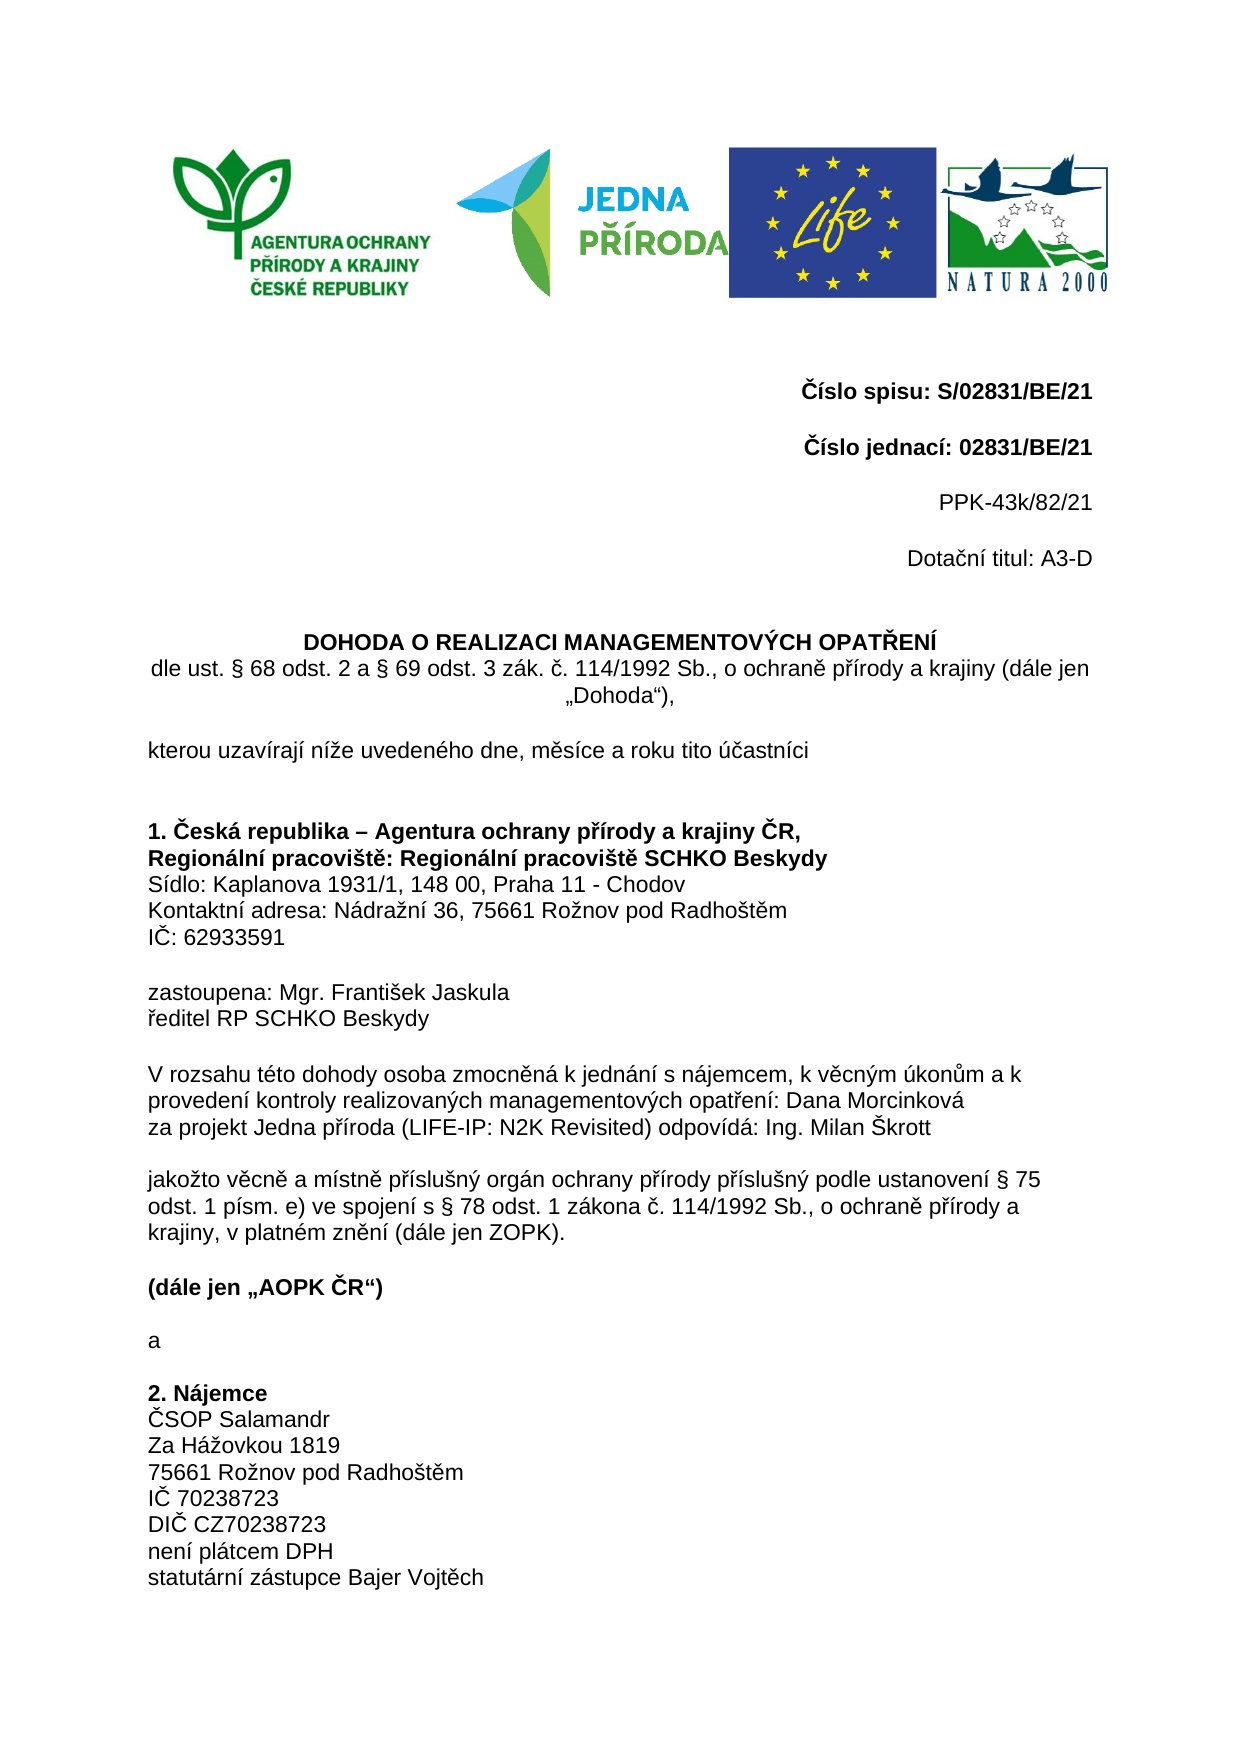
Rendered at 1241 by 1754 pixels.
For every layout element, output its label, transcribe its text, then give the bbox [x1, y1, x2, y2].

text IČ: 62933591 [148, 923, 1093, 950]
text ČSOP Salamandr Za Hážovkou 1819 75661 Rožnov pod Radhoštěm IČ 70238723 DIČ CZ70238723 není plátcem DPH statutární zástupce Bajer Vojtěch [148, 1406, 1093, 1590]
text Regionální pracoviště: Regionální pracoviště SCHKO Beskydy [148, 844, 1093, 871]
text Dotační titul: A3-D [148, 544, 1093, 571]
text 2. Nájemce [148, 1353, 1093, 1406]
text Číslo jednací: 02831/BE/21 [148, 433, 1093, 460]
text (dále jen „AOPK ČR“) [148, 1274, 1093, 1301]
text 1. Česká republika – Agentura ochrany přírody a krajiny ČR, [148, 792, 1093, 844]
text V rozsahu této dohody osoba zmocněná k jednání s nájemcem, k věcným úkonům a k provedení kontroly realizovaných managementových opatření: Dana Morcinková [148, 1061, 1093, 1114]
text zastoupena: Mgr. František Jaskula ředitel RP SCHKO Beskydy [148, 979, 1093, 1032]
text dle ust. § 68 odst. 2 a § 69 odst. 3 zák. č. 114/1992 Sb., o ochraně přírody a krajiny (dále jen „Dohoda“), [148, 655, 1093, 708]
text Číslo spisu: S/02831/BE/21 [148, 378, 1093, 404]
picture [147, 147, 1111, 298]
text Kontaktní adresa: Nádražní 36, 75661 Rožnov pod Radhoštěm [148, 897, 1093, 923]
text DOHODA O REALIZACI MANAGEMENTOVÝCH OPATŘENÍ [148, 629, 1093, 655]
text jakožto věcně a místně příslušný orgán ochrany přírody příslušný podle ustanovení § 75 odst. 1 písm. e) ve spojení s § 78 odst. 1 zákona č. 114/1992 Sb., o ochraně přírody a krajiny, v platném znění (dále jen ZOPK). [148, 1140, 1093, 1245]
text Sídlo: Kaplanova 1931/1, 148 00, Praha 11 - Chodov [148, 871, 1093, 897]
text za projekt Jedna příroda (LIFE-IP: N2K Revisited) odpovídá: Ing. Milan Škrott [148, 1114, 1093, 1140]
text a [148, 1301, 1093, 1353]
text PPK-43k/82/21 [148, 489, 1093, 515]
text kterou uzavírají níže uvedeného dne, měsíce a roku tito účastníci [148, 737, 1093, 763]
